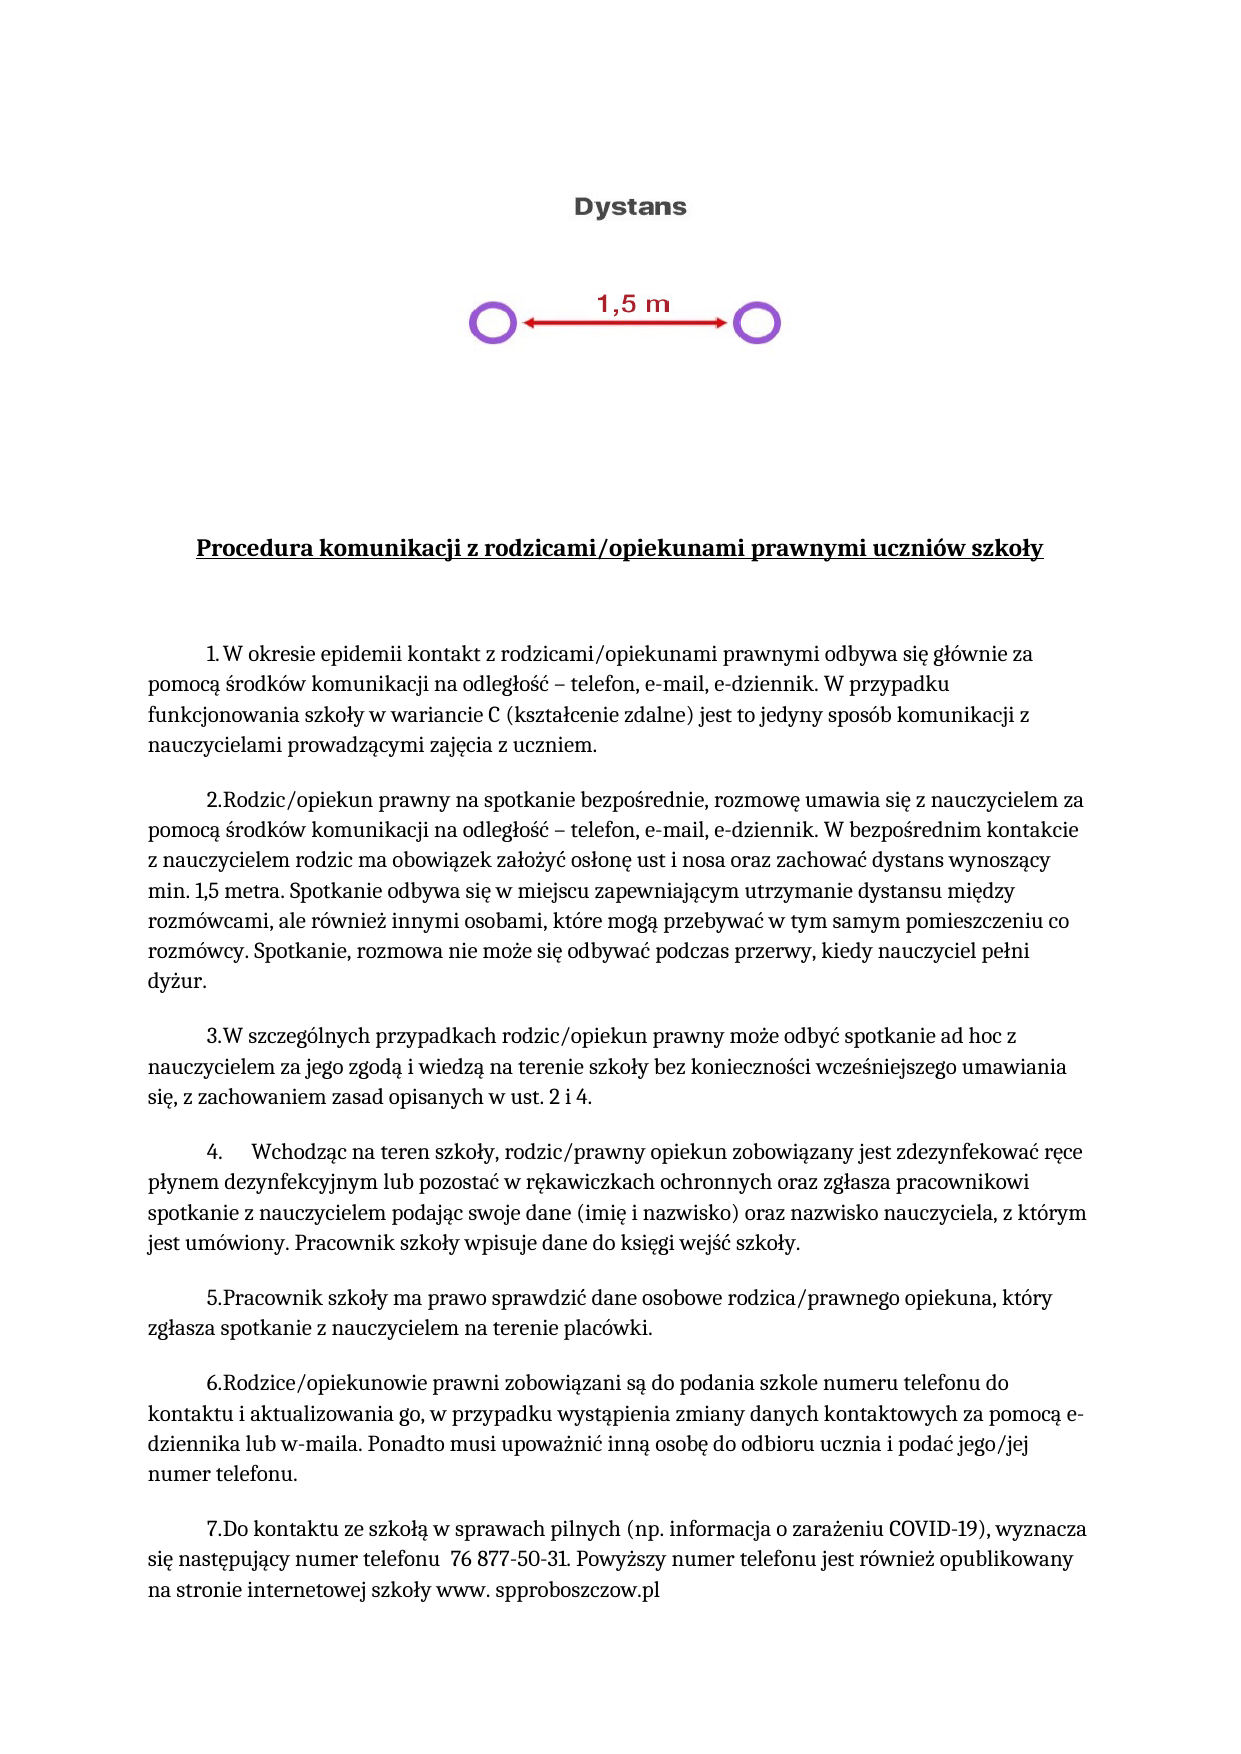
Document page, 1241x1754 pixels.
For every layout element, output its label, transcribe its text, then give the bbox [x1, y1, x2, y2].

text Procedura komunikacji z rodzicami/opiekunami prawnymi uczniów szkoły [148, 533, 1093, 562]
list W okresie epidemii kontakt z rodzicami/opiekunami prawnymi odbywa się głównie za pomocą środków komunikacji na odległość – telefon, e-mail, e-dziennik. W przypadku funkcjonowania szkoły w wariancie C (kształcenie zdalne) jest to jedyny sposób komunikacji z nauczycielami prowadzącymi zajęcia z uczniem. [148, 641, 1093, 758]
list Do kontaktu ze szkołą w sprawach pilnych (np. informacja o zarażeniu COVID-19), wyznacza się następujący numer telefonu 76 877-50-31. Powyższy numer telefonu jest również opublikowany na stronie internetowej szkoły www. spproboszczow.pl [148, 1516, 1093, 1603]
list W szczególnych przypadkach rodzic/opiekun prawny może odbyć spotkanie ad hoc z nauczycielem za jego zgodą i wiedzą na terenie szkoły bez konieczności wcześniejszego umawiania się, z zachowaniem zasad opisanych w ust. 2 i 4. [148, 1023, 1093, 1110]
list Wchodząc na teren szkoły, rodzic/prawny opiekun zobowiązany jest zdezynfekować ręce płynem dezynfekcyjnym lub pozostać w rękawiczkach ochronnych oraz zgłasza pracownikowi spotkanie z nauczycielem podając swoje dane (imię i nazwisko) oraz nazwisko nauczyciela, z którym jest umówiony. Pracownik szkoły wpisuje dane do księgi wejść́ szkoły. [148, 1139, 1093, 1256]
picture [307, 147, 933, 455]
list Pracownik szkoły ma prawo sprawdzić́ dane osobowe rodzica/prawnego opiekuna, który zgłasza spotkanie z nauczycielem na terenie placówki. [148, 1285, 1093, 1341]
list Rodzic/opiekun prawny na spotkanie bezpośrednie, rozmowę umawia się z nauczycielem za pomocą środków komunikacji na odległość – telefon, e-mail, e-dziennik. W bezpośrednim kontakcie z nauczycielem rodzic ma obowiązek założyć́ osłonę ust i nosa oraz zachować́ dystans wynoszący min. 1,5 metra. Spotkanie odbywa się w miejscu zapewniającym utrzymanie dystansu między rozmówcami, ale również innymi osobami, które mogą przebywać w tym samym pomieszczeniu co rozmówcy. Spotkanie, rozmowa nie może się odbywać podczas przerwy, kiedy nauczyciel pełni dyżur. [148, 787, 1093, 994]
list Rodzice/opiekunowie prawni zobowiązani są do podania szkole numeru telefonu do kontaktu i aktualizowania go, w przypadku wystąpienia zmiany danych kontaktowych za pomocą e-dziennika lub w-maila. Ponadto musi upoważnić inną osobę do odbioru ucznia i podać jego/jej numer telefonu. [148, 1370, 1093, 1487]
